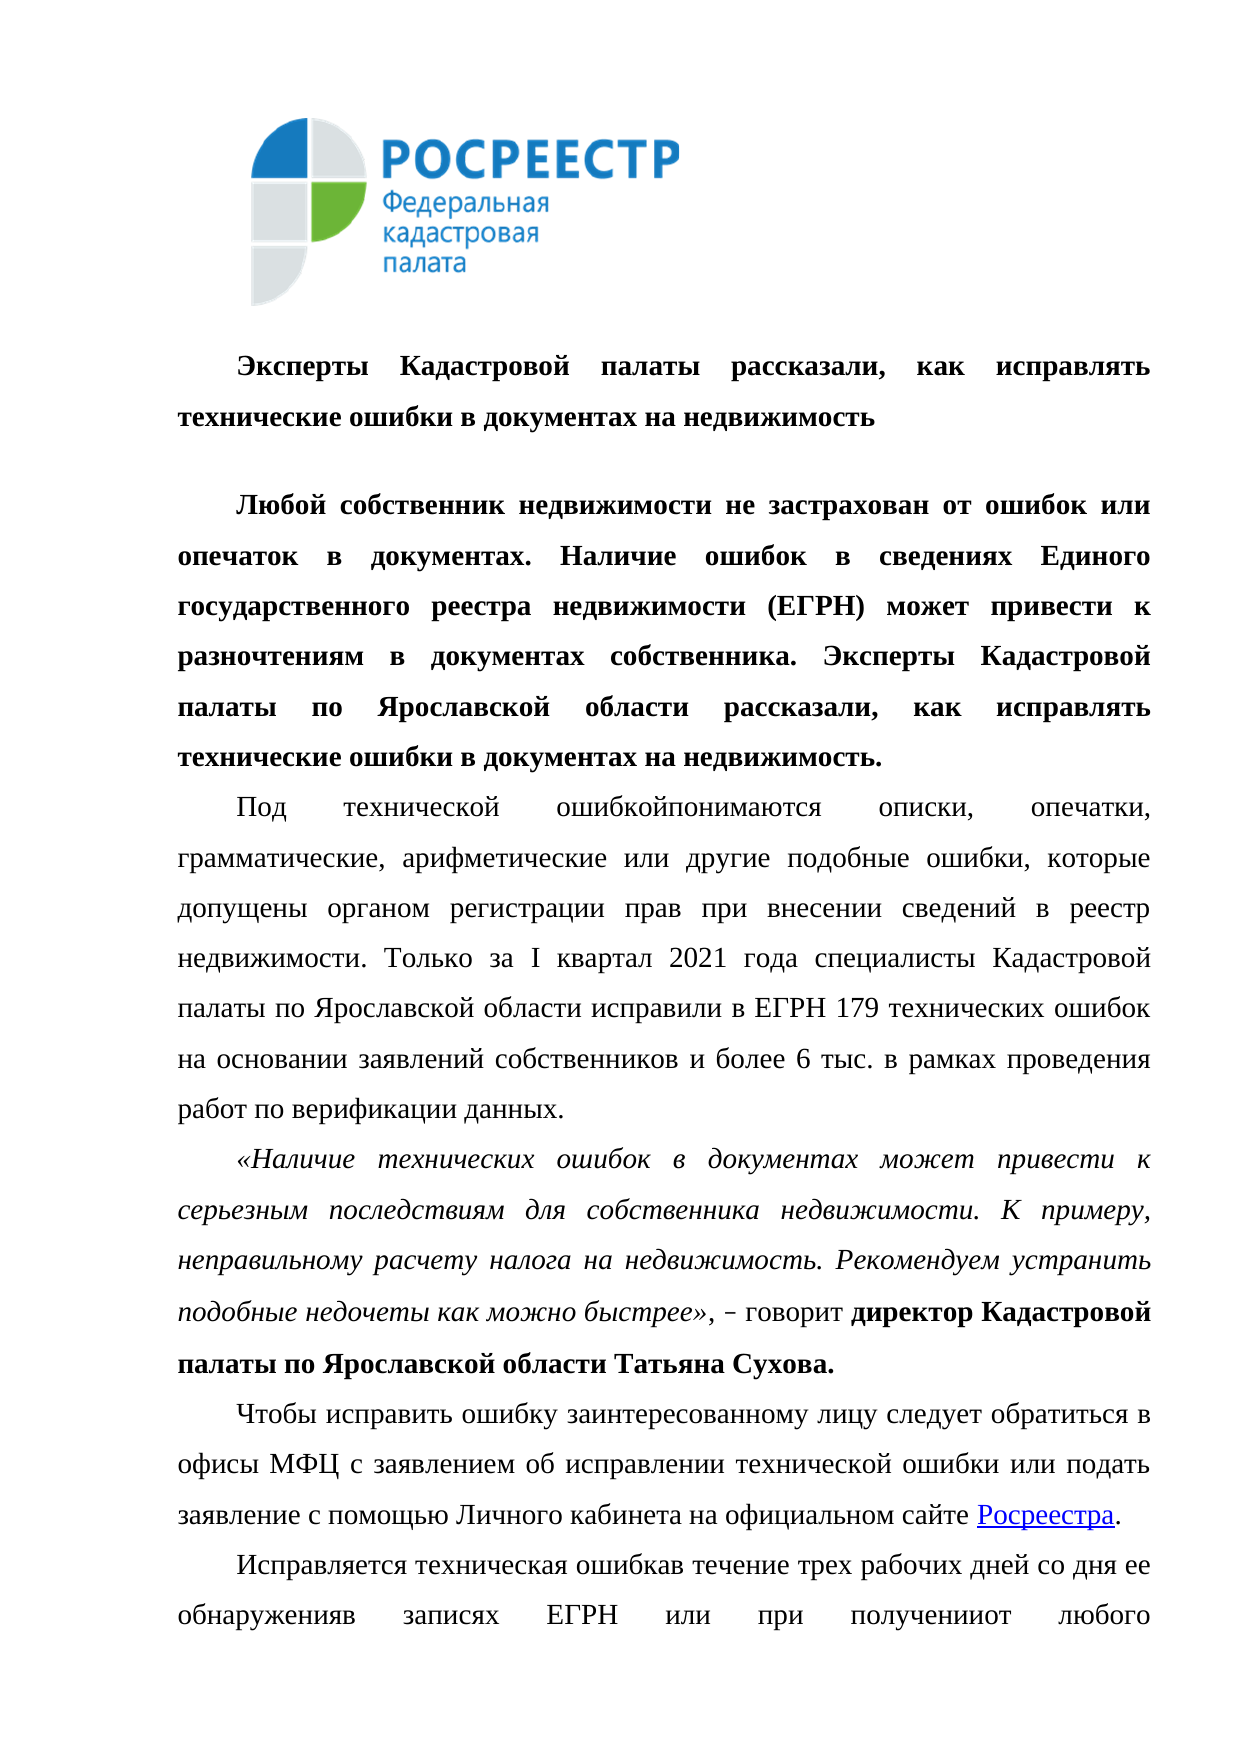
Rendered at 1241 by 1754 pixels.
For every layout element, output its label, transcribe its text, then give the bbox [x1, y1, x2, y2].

picture [251, 118, 680, 306]
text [177, 1547, 1152, 1631]
text «Наличие технических ошибок в документах может привести к серьезным последствиям для собственника недвижимости. К примеру, неправильному расчету налога на недвижимость. Рекомендуем устранить подобные недочеты как можно быстрее», – говорит директор Кадастровой палаты по Ярославской области Татьяна Сухова. [177, 1142, 1152, 1379]
text Под технической ошибкойпонимаются описки, опечатки, грамматические, арифметические или другие подобные ошибки, которые допущены органом регистрации прав при внесении сведений в реестр недвижимости. Только за I квартал 2021 года специалисты Кадастровой палаты по Ярославской области исправили в ЕГРН 179 технических ошибок на основании заявлений собственников и более 6 тыс. в рамках проведения работ по верификации данных. [177, 789, 1152, 1125]
text Эксперты Кадастровой палаты рассказали, как исправлять технические ошибки в документах на недвижимость [177, 348, 1152, 432]
text Любой собственник недвижимости не застрахован от ошибок или опечаток в документах. Наличие ошибок в сведениях Единого государственного реестра недвижимости (ЕГРН) может привести к разночтениям в документах собственника. Эксперты Кадастровой палаты по Ярославской области рассказали, как исправлять технические ошибки в документах на недвижимость. [177, 487, 1152, 773]
text Чтобы исправить ошибку заинтересованному лицу следует обратиться в офисы МФЦ с заявлением об исправлении технической ошибки или подать заявление с помощью Личного кабинета на официальном сайте Росреестра. [177, 1396, 1152, 1530]
